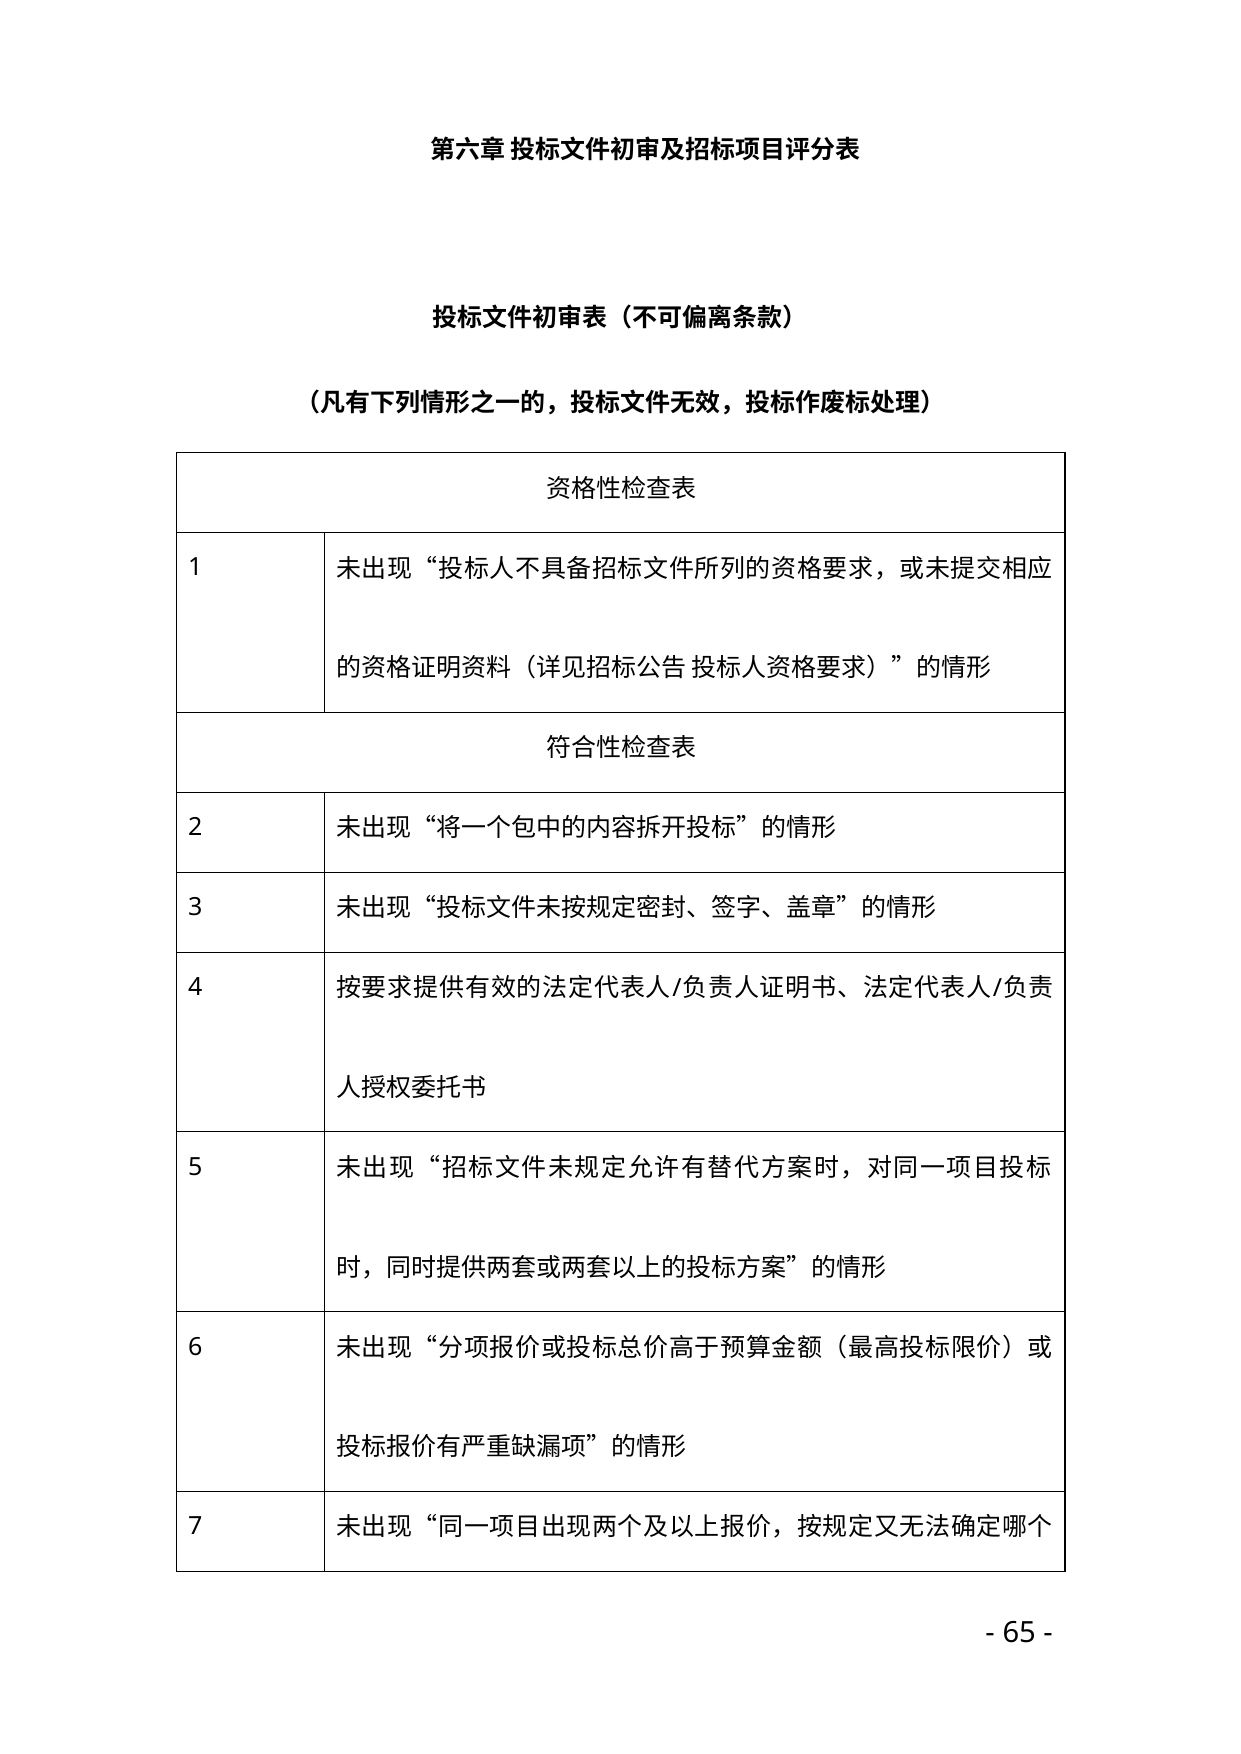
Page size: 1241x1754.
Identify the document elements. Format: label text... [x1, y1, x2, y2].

table_cell 未出现“分项报价或投标总价高于预算金额（最高投标限价）或投标报价有严重缺漏项”的情形 [325, 1312, 1064, 1491]
text 第六章 投标文件初审及招标项目评分表 [188, 115, 1052, 181]
table_cell 3 [177, 873, 324, 952]
table_cell 未出现“招标文件未规定允许有替代方案时，对同一项目投标时，同时提供两套或两套以上的投标方案”的情形 [325, 1132, 1064, 1311]
table_header 资格性检查表 [177, 453, 1064, 532]
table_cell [325, 1492, 1064, 1571]
table_cell 6 [177, 1312, 324, 1491]
table_cell 4 [177, 953, 324, 1131]
table_cell 1 [177, 533, 324, 712]
table_cell 7 [177, 1492, 324, 1571]
table_cell 按要求提供有效的法定代表人/负责人证明书、法定代表人/负责人授权委托书 [325, 953, 1064, 1131]
text （凡有下列情形之一的，投标文件无效，投标作废标处理） [188, 367, 1052, 434]
text 投标文件初审表（不可偏离条款） [188, 283, 1052, 349]
table_cell 2 [177, 793, 324, 872]
table_cell 未出现“将一个包中的内容拆开投标”的情形 [325, 793, 1064, 872]
table_cell 符合性检查表 [177, 713, 1064, 792]
table_cell 5 [177, 1132, 324, 1311]
table_cell 未出现“投标人不具备招标文件所列的资格要求，或未提交相应的资格证明资料（详见招标公告 投标人资格要求）”的情形 [325, 533, 1064, 712]
table_cell 未出现“投标文件未按规定密封、签字、盖章”的情形 [325, 873, 1064, 952]
